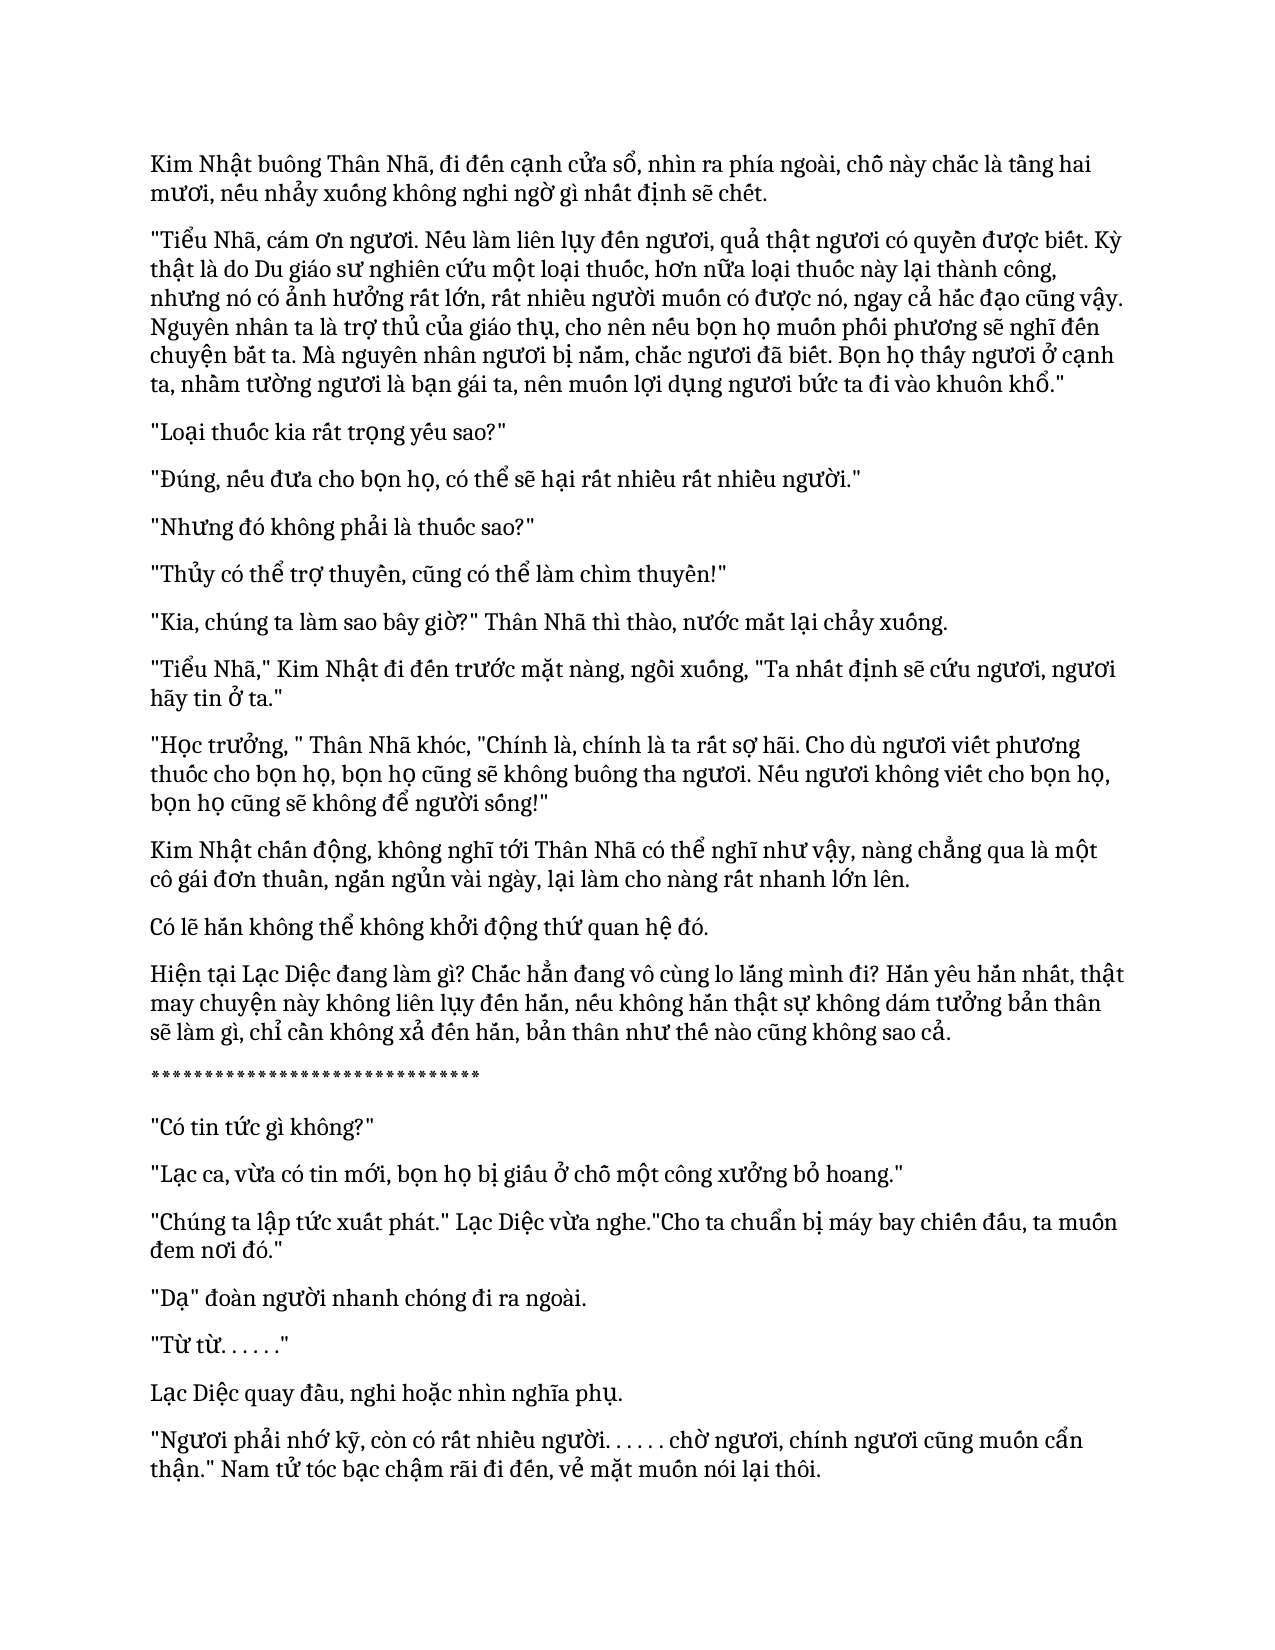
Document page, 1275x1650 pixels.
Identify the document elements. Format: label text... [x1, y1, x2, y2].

text "Loại thuốc kia rất trọng yếu sao?" [150, 417, 1125, 446]
text "Tiểu Nhã," Kim Nhật đi đến trước mặt nàng, ngồi xuống, "Ta nhất định sẽ cứu ngươi, ngươi hãy tin ở ta." [150, 655, 1125, 712]
text Có lẽ hắn không thể không khởi động thứ quan hệ đó. [150, 912, 1125, 941]
text "Từ từ. . . . . ." [150, 1331, 1125, 1360]
text "Đúng, nếu đưa cho bọn họ, có thể sẽ hại rất nhiều rất nhiều người." [150, 465, 1125, 494]
text ******************************* [150, 1065, 1125, 1094]
text "Ngươi phải nhớ kỹ, còn có rất nhiều người. . . . . . chờ ngươi, chính ngươi cũng muốn cẩn thận." Nam tử tóc bạc chậm rãi đi đến, vẻ mặt muốn nói lại thôi. [150, 1426, 1125, 1484]
text "Học trưởng, " Thân Nhã khóc, "Chính là, chính là ta rất sợ hãi. Cho dù ngươi viết phương thuốc cho bọn họ, bọn họ cũng sẽ không buông tha ngươi. Nếu ngươi không viết cho bọn họ, bọn họ cũng sẽ không để người sống!" [150, 731, 1125, 817]
text "Dạ" đoàn người nhanh chóng đi ra ngoài. [150, 1284, 1125, 1312]
text Kim Nhật chấn động, không nghĩ tới Thân Nhã có thể nghĩ như vậy, nàng chẳng qua là một cô gái đơn thuần, ngắn ngủn vài ngày, lại làm cho nàng rất nhanh lớn lên. [150, 836, 1125, 894]
text "Chúng ta lập tức xuất phát." Lạc Diệc vừa nghe."Cho ta chuẩn bị máy bay chiến đấu, ta muốn đem nơi đó." [150, 1207, 1125, 1265]
text "Thủy có thể trợ thuyền, cũng có thể làm chìm thuyền!" [150, 560, 1125, 589]
text Hiện tại Lạc Diệc đang làm gì? Chắc hẳn đang vô cùng lo lắng mình đi? Hắn yêu hắn nhất, thật may chuyện này không liên lụy đến hắn, nếu không hắn thật sự không dám tưởng bản thân sẽ làm gì, chỉ cần không xả đến hắn, bản thân như thế nào cũng không sao cả. [150, 960, 1125, 1046]
text "Lạc ca, vừa có tin mới, bọn họ bị giấu ở chỗ một công xưởng bỏ hoang." [150, 1160, 1125, 1189]
text "Tiểu Nhã, cám ơn ngươi. Nếu làm liên lụy đến ngươi, quả thật ngươi có quyền được biết. Kỳ thật là do Du giáo sư nghiên cứu một loại thuốc, hơn nữa loại thuốc này lại thành công, nhưng nó có ảnh hưởng rất lớn, rất nhiều người muốn có được nó, ngay cả hắc đạo cũng vậy. Nguyên nhân ta là trợ thủ của giáo thụ, cho nên nếu bọn họ muốn phối phương sẽ nghĩ đến chuyện bắt ta. Mà nguyên nhân ngươi bị nắm, chắc ngươi đã biết. Bọn họ thấy ngươi ở cạnh ta, nhầm tường ngươi là bạn gái ta, nên muốn lợi dụng ngươi bức ta đi vào khuôn khổ." [150, 226, 1125, 399]
text "Có tin tức gì không?" [150, 1112, 1125, 1141]
text Kim Nhật buông Thân Nhã, đi đến cạnh cửa sổ, nhìn ra phía ngoài, chỗ này chắc là tầng hai mươi, nếu nhảy xuống không nghi ngờ gì nhất định sẽ chết. [150, 150, 1125, 207]
text "Nhưng đó không phải là thuốc sao?" [150, 512, 1125, 541]
text Lạc Diệc quay đầu, nghi hoặc nhìn nghĩa phụ. [150, 1379, 1125, 1407]
text "Kia, chúng ta làm sao bây giờ?" Thân Nhã thì thào, nước mắt lại chảy xuống. [150, 607, 1125, 636]
